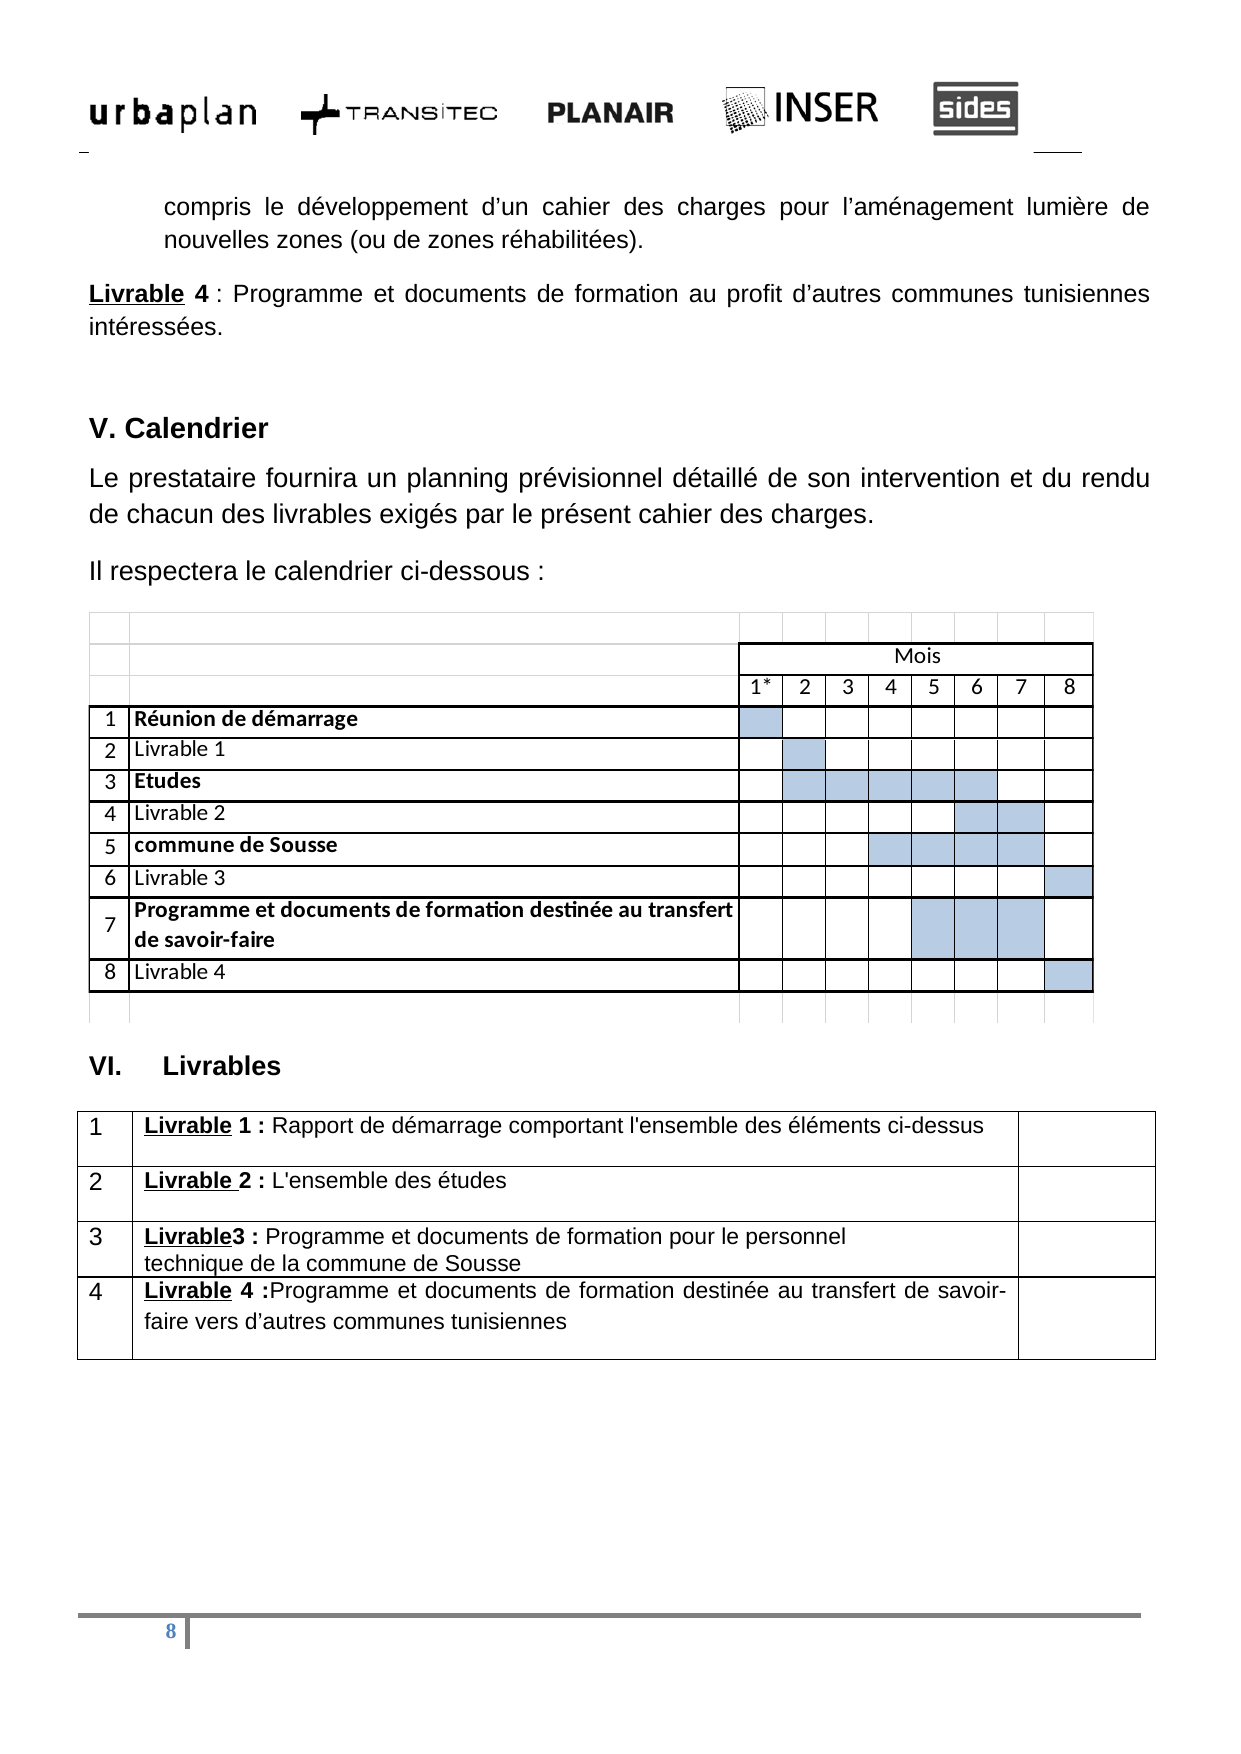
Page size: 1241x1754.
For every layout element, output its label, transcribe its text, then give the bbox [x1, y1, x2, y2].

table_cell [1019, 1278, 1155, 1359]
table_cell [1019, 1222, 1155, 1276]
table_cell Livrable 4 :Programme et documents de formation destinée au transfert de savoir-faire vers d’autres communes tunisiennes [133, 1278, 1018, 1359]
picture [88, 73, 1034, 156]
table_header Livrable 1 : Rapport de démarrage comportant l'ensemble des éléments ci-dessus [133, 1112, 1018, 1166]
subtitle V. Calendrier [89, 411, 1152, 445]
table_cell 2 [78, 1167, 132, 1221]
table_cell [1019, 1167, 1155, 1221]
table_cell 4 [78, 1278, 132, 1359]
table_header 1 [78, 1112, 132, 1166]
table_cell 3 [78, 1222, 132, 1276]
text Livrable 4 : Programme et documents de formation au profit d’autres communes tunisiennes intéressées. [89, 279, 1152, 341]
text Il respectera le calendrier ci-dessous : [89, 555, 1152, 586]
table_header [1019, 1112, 1155, 1166]
table_cell Livrable3 : Programme et documents de formation pour le personnel technique de la commune de Sousse [133, 1222, 1018, 1276]
subtitle VI. Livrables [89, 1050, 1152, 1081]
table_cell Livrable 2 : L'ensemble des études [133, 1167, 1018, 1221]
text Le prestataire fournira un planning prévisionnel détaillé de son intervention et du rendu de chacun des livrables exigés par le présent cahier des charges. [89, 462, 1152, 529]
